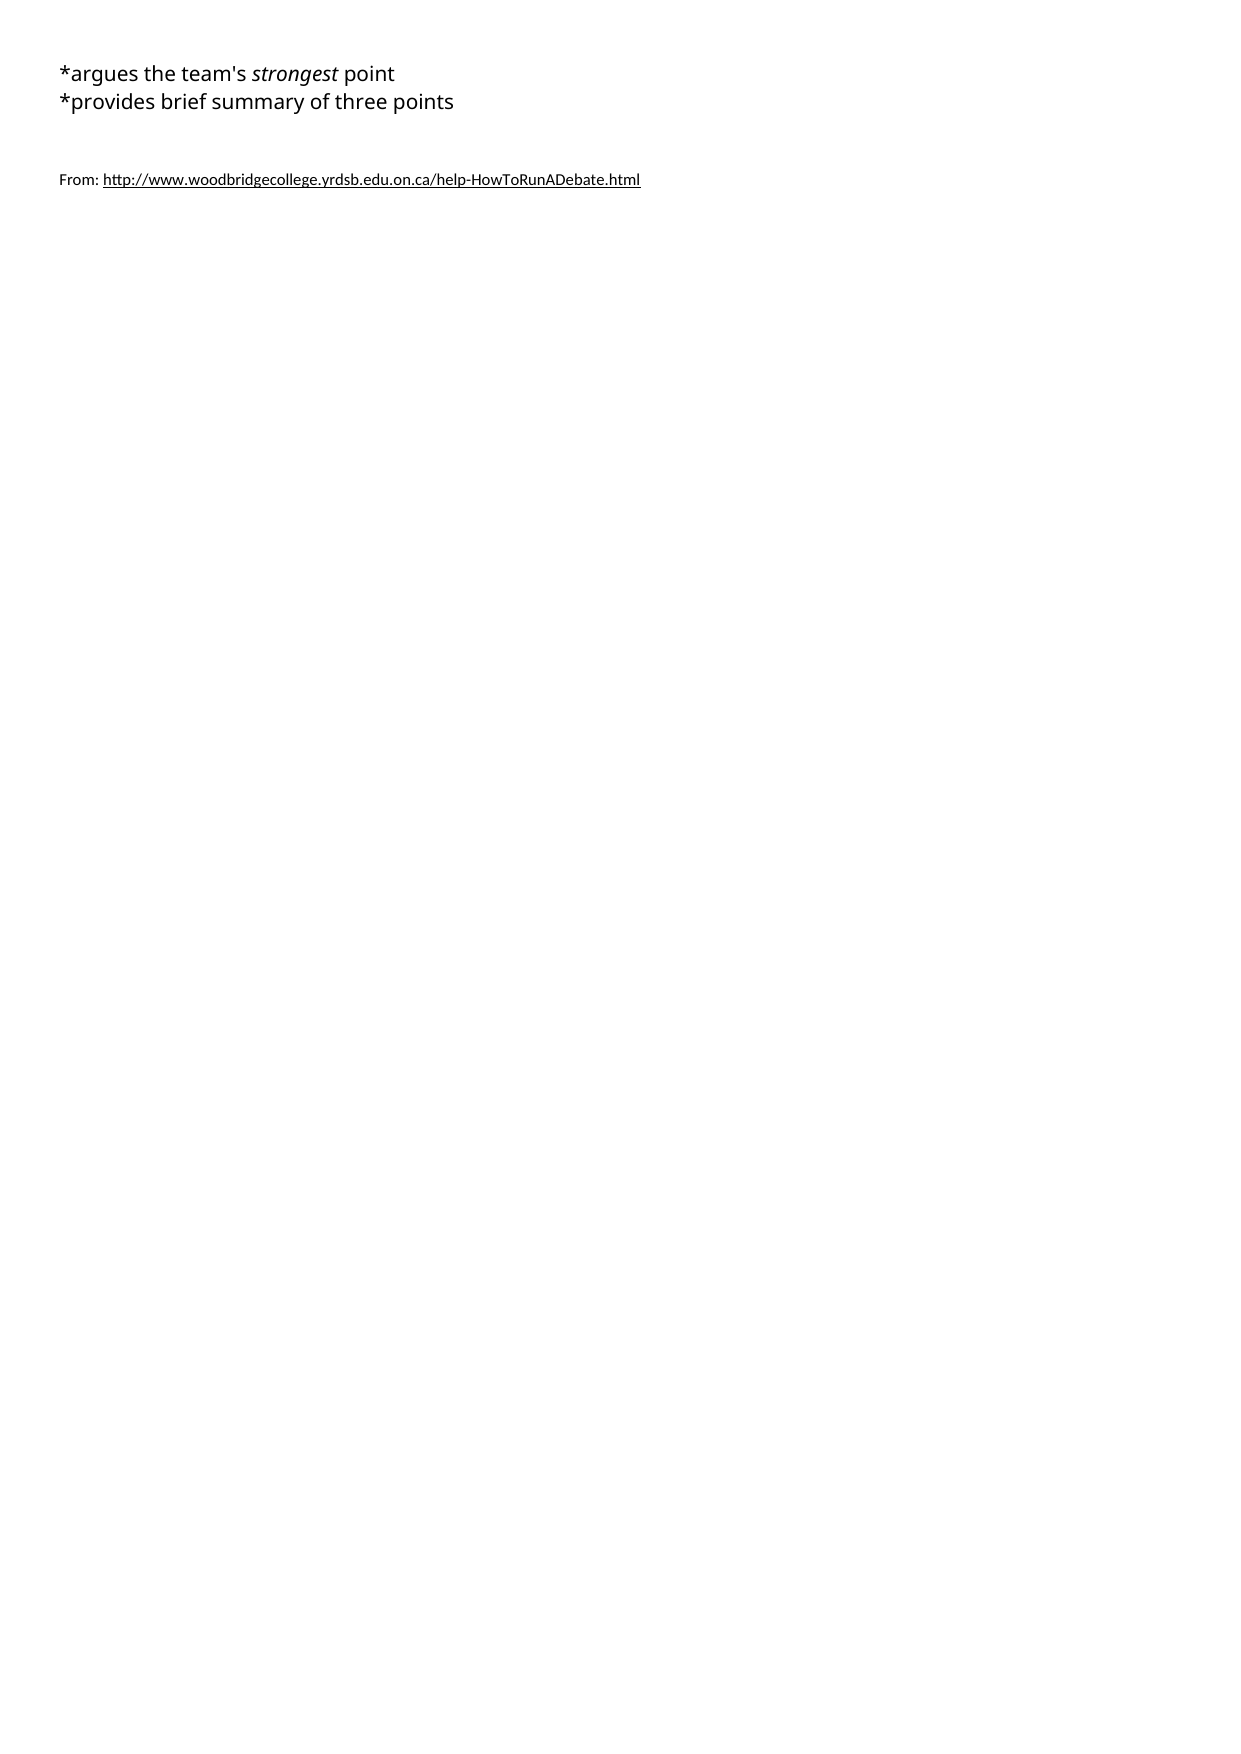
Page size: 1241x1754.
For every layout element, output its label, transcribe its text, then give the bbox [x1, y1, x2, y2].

text From: http://www.woodbridgecollege.yrdsb.edu.on.ca/help-HowToRunADebate.html [59, 169, 1181, 189]
text *argues the team's strongest point [59, 59, 1181, 87]
text *provides brief summary of three points [59, 87, 1181, 116]
